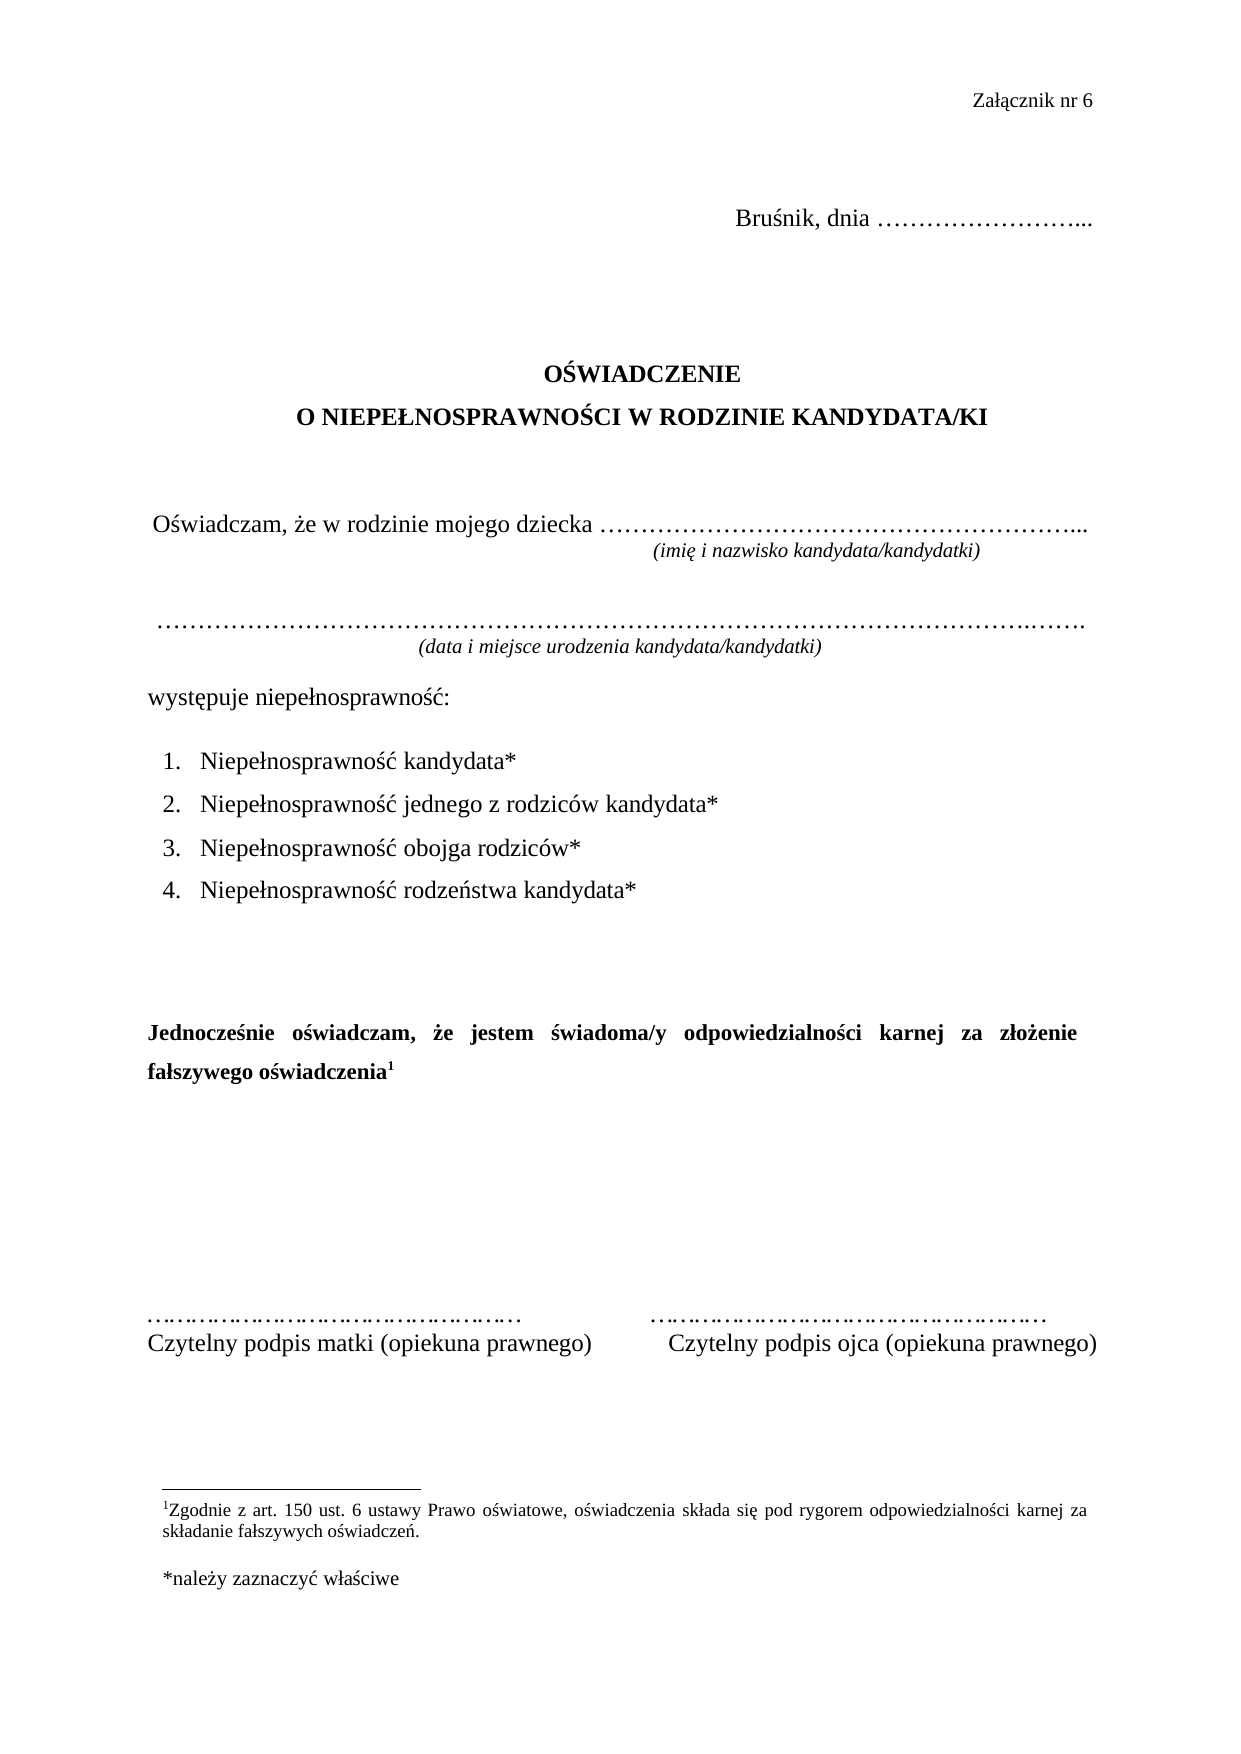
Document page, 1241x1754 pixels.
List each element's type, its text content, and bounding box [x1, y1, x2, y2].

list Niepełnosprawność kandydata* [162, 746, 1148, 775]
text O NIEPEŁNOSPRAWNOŚCI W RODZINIE KANDYDATA/KI [135, 402, 1148, 431]
text …………………………………………… ……………………………………………… [147, 1299, 1148, 1328]
text Bruśnik, dnia ……………………... [106, 203, 1093, 231]
text Oświadczam, że w rodzinie mojego dziecka …………………………………………………... [106, 509, 1088, 538]
text …………………………………………………………………………………………….……. [106, 606, 1085, 634]
text *należy zaznaczyć właściwe [162, 1566, 1148, 1590]
text (imię i nazwisko kandydata/kandydatki) [653, 538, 1148, 562]
text (data i miejsce urodzenia kandydata/kandydatki) [166, 634, 1074, 658]
text Czytelny podpis matki (opiekuna prawnego) Czytelny podpis ojca (opiekuna prawnego) [147, 1328, 1148, 1356]
list Niepełnosprawność obojga rodziców* [162, 833, 1148, 861]
text 1Zgodnie z art. 150 ust. 6 ustawy Prawo oświatowe, oświadczenia składa się pod rygorem odpowiedzialności karnej za składanie fałszywych oświadczeń. [162, 1497, 1148, 1542]
text występuje niepełnosprawność: [147, 682, 1148, 711]
list Niepełnosprawność jednego z rodziców kandydata* [162, 789, 1148, 818]
text Jednocześnie oświadczam, że jestem świadoma/y odpowiedzialności karnej za złożenie fałszywego oświadczenia1 [147, 1019, 1148, 1085]
text OŚWIADCZENIE [136, 359, 1148, 388]
list Niepełnosprawność rodzeństwa kandydata* [162, 876, 1148, 904]
